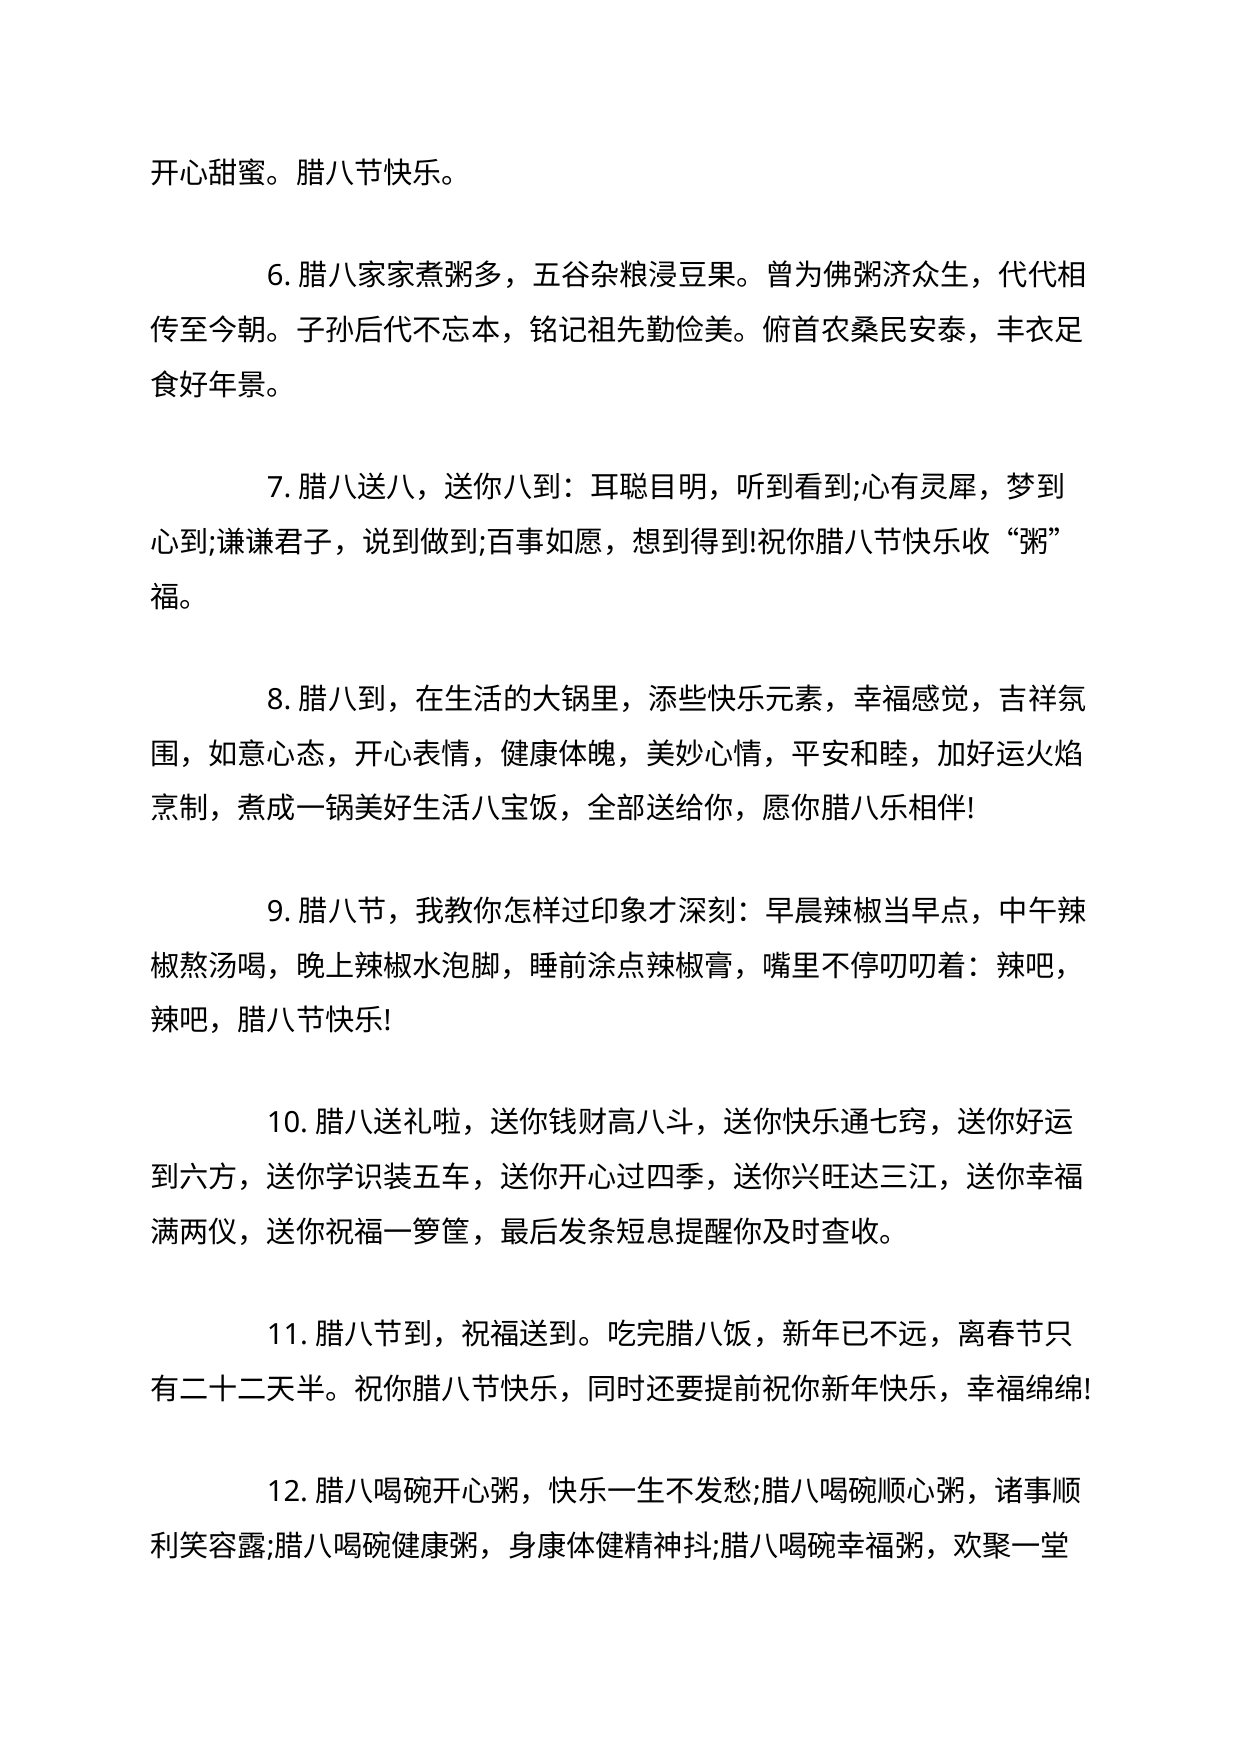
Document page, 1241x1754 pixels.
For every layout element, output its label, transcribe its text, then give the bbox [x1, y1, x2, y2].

text 9. 腊八节，我教你怎样过印象才深刻：早晨辣椒当早点，中午辣椒熬汤喝，晚上辣椒水泡脚，睡前涂点辣椒膏，嘴里不停叨叨着：辣吧，辣吧，腊八节快乐! [150, 887, 1090, 1039]
text 6. 腊八家家煮粥多，五谷杂粮浸豆果。曾为佛粥济众生，代代相传至今朝。子孙后代不忘本，铭记祖先勤俭美。俯首农桑民安泰，丰衣足食好年景。 [150, 252, 1090, 404]
text 8. 腊八到，在生活的大锅里，添些快乐元素，幸福感觉，吉祥氛围，如意心态，开心表情，健康体魄，美妙心情，平安和睦，加好运火焰烹制，煮成一锅美好生活八宝饭，全部送给你，愿你腊八乐相伴! [150, 675, 1090, 827]
text 11. 腊八节到，祝福送到。吃完腊八饭，新年已不远，离春节只有二十二天半。祝你腊八节快乐，同时还要提前祝你新年快乐，幸福绵绵! [150, 1311, 1090, 1408]
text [150, 150, 1090, 192]
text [150, 1468, 1090, 1565]
text 7. 腊八送八，送你八到：耳聪目明，听到看到;心有灵犀，梦到心到;谦谦君子，说到做到;百事如愿，想到得到!祝你腊八节快乐收“粥”福。 [150, 463, 1090, 616]
text 10. 腊八送礼啦，送你钱财高八斗，送你快乐通七窍，送你好运到六方，送你学识装五车，送你开心过四季，送你兴旺达三江，送你幸福满两仪，送你祝福一箩筐，最后发条短息提醒你及时查收。 [150, 1099, 1090, 1251]
